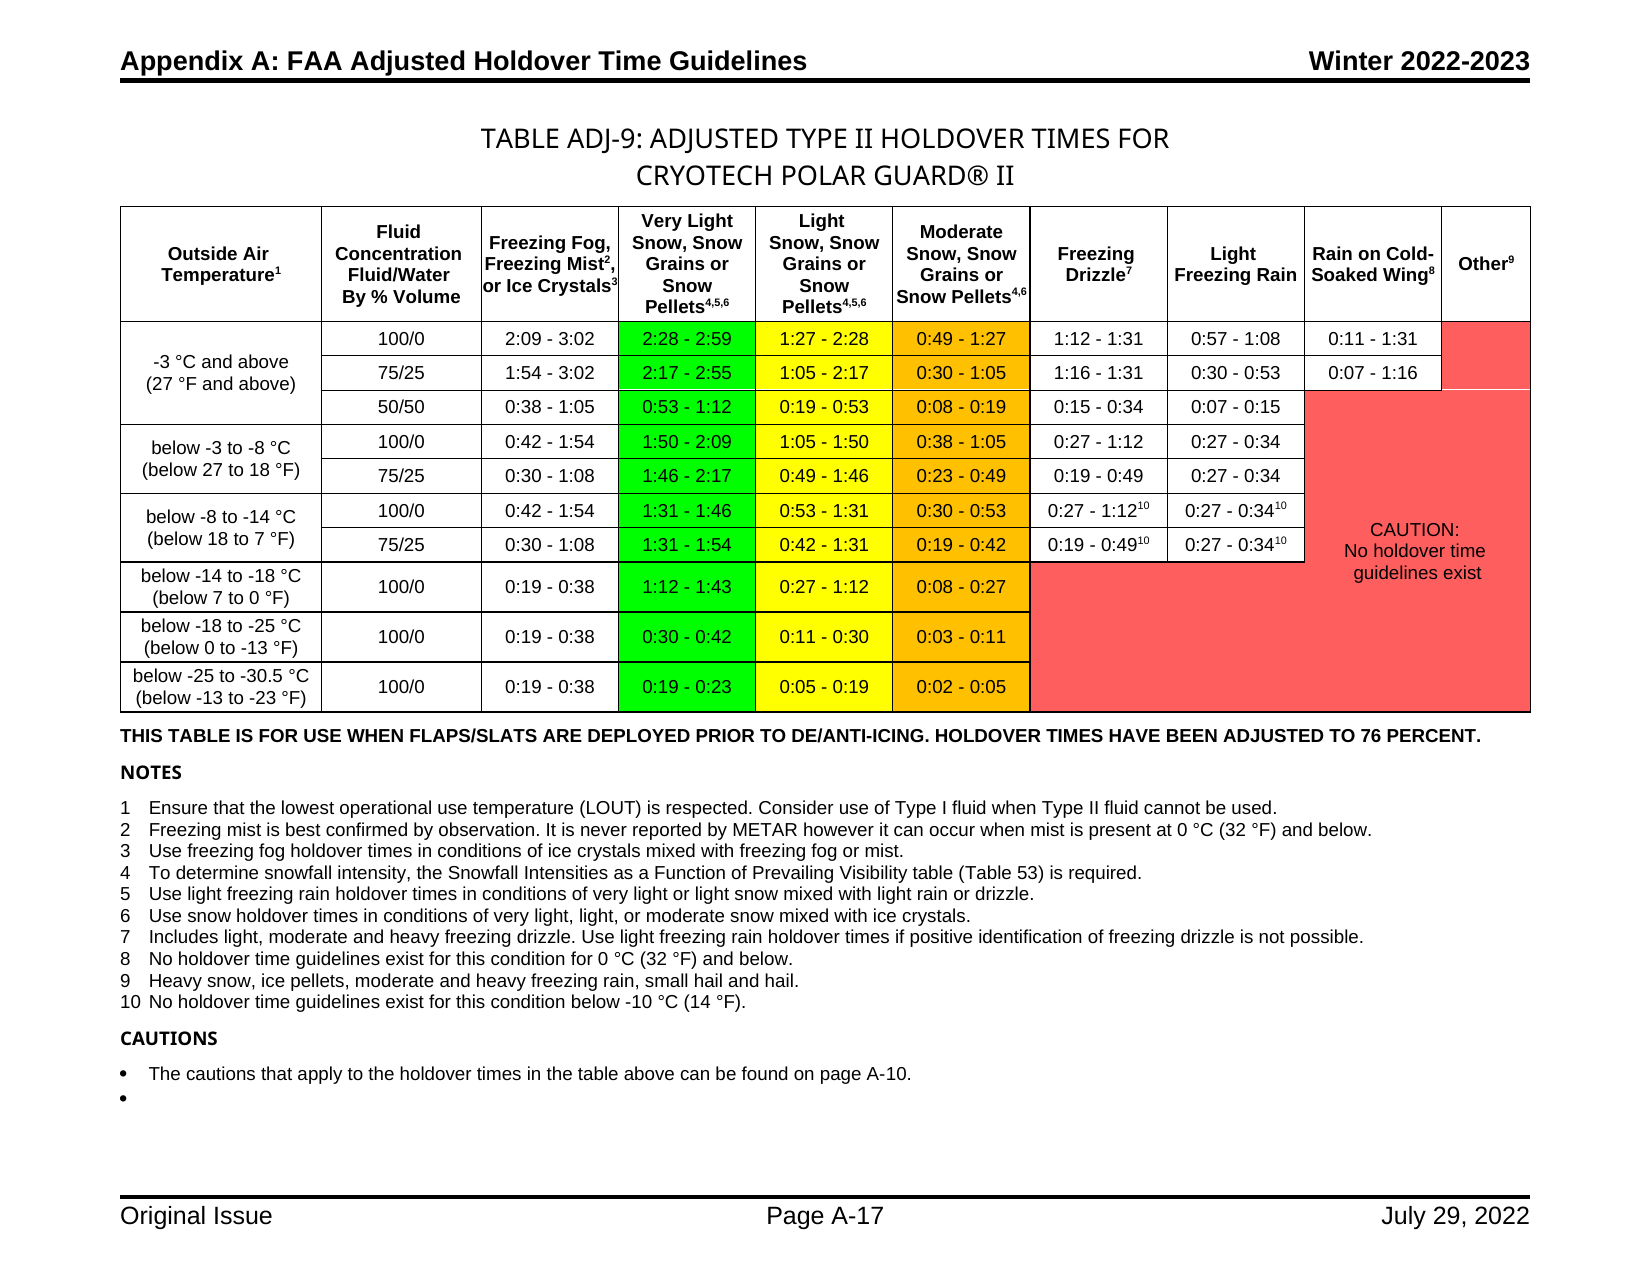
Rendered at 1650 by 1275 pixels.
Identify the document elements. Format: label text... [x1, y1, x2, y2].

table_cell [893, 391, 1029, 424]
list Use light freezing rain holdover times in conditions of very light or light snow mixed with light rain or drizzle. [120, 883, 1530, 905]
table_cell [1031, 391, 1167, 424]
subtitle NOTES [120, 759, 1530, 784]
list The cautions that apply to the holdover times in the table above can be found on page A-9. [120, 1063, 1530, 1085]
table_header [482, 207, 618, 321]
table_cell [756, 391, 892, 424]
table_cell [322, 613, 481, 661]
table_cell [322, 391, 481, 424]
list No holdover time guidelines exist for this condition for 0 °C (32 °F) and below. [120, 948, 1530, 969]
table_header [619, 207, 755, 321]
list Use freezing fog holdover times in conditions of ice crystals mixed with freezing fog or mist. [120, 840, 1530, 862]
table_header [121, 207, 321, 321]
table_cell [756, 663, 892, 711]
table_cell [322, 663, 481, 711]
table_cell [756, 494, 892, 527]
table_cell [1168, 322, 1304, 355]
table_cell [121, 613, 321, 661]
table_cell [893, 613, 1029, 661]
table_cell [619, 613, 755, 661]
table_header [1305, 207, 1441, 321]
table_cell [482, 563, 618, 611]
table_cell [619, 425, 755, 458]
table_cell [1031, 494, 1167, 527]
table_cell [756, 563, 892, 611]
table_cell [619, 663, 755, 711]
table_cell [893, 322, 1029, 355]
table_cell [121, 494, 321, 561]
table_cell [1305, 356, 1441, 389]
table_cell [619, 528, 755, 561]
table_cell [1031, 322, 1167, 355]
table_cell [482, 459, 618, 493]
list Includes light, moderate and heavy freezing drizzle. Use light freezing rain holdover times if positive identification of freezing drizzle is not possible. [120, 926, 1530, 948]
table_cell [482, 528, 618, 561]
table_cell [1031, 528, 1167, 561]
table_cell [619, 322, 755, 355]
list Freezing mist is best confirmed by observation. It is never reported by METAR however it can occur when mist is present at 0 °C (32 °F) and below. [120, 818, 1530, 840]
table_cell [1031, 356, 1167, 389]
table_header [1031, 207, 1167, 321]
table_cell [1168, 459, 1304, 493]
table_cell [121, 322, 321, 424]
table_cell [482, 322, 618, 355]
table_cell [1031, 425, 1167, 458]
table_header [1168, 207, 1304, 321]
list Use snow holdover times in conditions of very light, light, or moderate snow mixed with ice crystals. [120, 905, 1530, 926]
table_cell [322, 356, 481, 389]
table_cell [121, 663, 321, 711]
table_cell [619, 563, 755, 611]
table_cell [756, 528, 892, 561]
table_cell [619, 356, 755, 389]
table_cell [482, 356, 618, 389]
list Ensure that the lowest operational use temperature (LOUT) is respected. Consider use of Type I fluid when Type II fluid cannot be used. [120, 797, 1530, 818]
subtitle Table Adj-9: Adjusted Type II Holdover Times for Cryotech Polar Guard® II [120, 120, 1530, 194]
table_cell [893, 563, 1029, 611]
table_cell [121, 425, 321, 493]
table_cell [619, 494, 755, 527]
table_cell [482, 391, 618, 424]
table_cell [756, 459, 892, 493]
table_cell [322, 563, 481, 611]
subtitle CAUTIONS [120, 1025, 1530, 1051]
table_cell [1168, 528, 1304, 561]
list Heavy snow, ice pellets, moderate and heavy freezing rain, small hail and hail. [120, 969, 1530, 991]
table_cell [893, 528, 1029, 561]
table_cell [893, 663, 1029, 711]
list No holdover time guidelines exist for this condition below -10 °C (14 °F). [120, 991, 1530, 1013]
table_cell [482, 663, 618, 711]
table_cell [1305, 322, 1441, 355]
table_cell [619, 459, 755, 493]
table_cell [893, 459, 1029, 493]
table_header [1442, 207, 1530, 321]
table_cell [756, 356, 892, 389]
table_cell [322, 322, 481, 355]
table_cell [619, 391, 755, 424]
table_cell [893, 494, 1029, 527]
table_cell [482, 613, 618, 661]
list To determine snowfall intensity, the Snowfall Intensities as a Function of Prevailing Visibility table (Table 53) is required. [120, 862, 1530, 883]
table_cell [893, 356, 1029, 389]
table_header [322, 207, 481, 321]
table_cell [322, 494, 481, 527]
text THIS TABLE IS FOR USE WHEN FLAPS/SLATS ARE DEPLOYED PRIOR TO DE/ANTI-ICING. HOLDOVER TIMES HAVE BEEN ADJUSTED TO 76 PERCENT. [120, 725, 1530, 746]
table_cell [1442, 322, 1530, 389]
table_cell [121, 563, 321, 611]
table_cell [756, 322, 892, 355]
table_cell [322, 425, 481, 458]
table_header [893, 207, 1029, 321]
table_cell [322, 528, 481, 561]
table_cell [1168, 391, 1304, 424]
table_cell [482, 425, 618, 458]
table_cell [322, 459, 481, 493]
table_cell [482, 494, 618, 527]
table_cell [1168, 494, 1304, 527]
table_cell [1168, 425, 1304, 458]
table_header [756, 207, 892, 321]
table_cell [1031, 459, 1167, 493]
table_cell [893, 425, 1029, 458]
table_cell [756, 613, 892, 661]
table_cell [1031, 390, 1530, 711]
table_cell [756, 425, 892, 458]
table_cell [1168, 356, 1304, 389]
